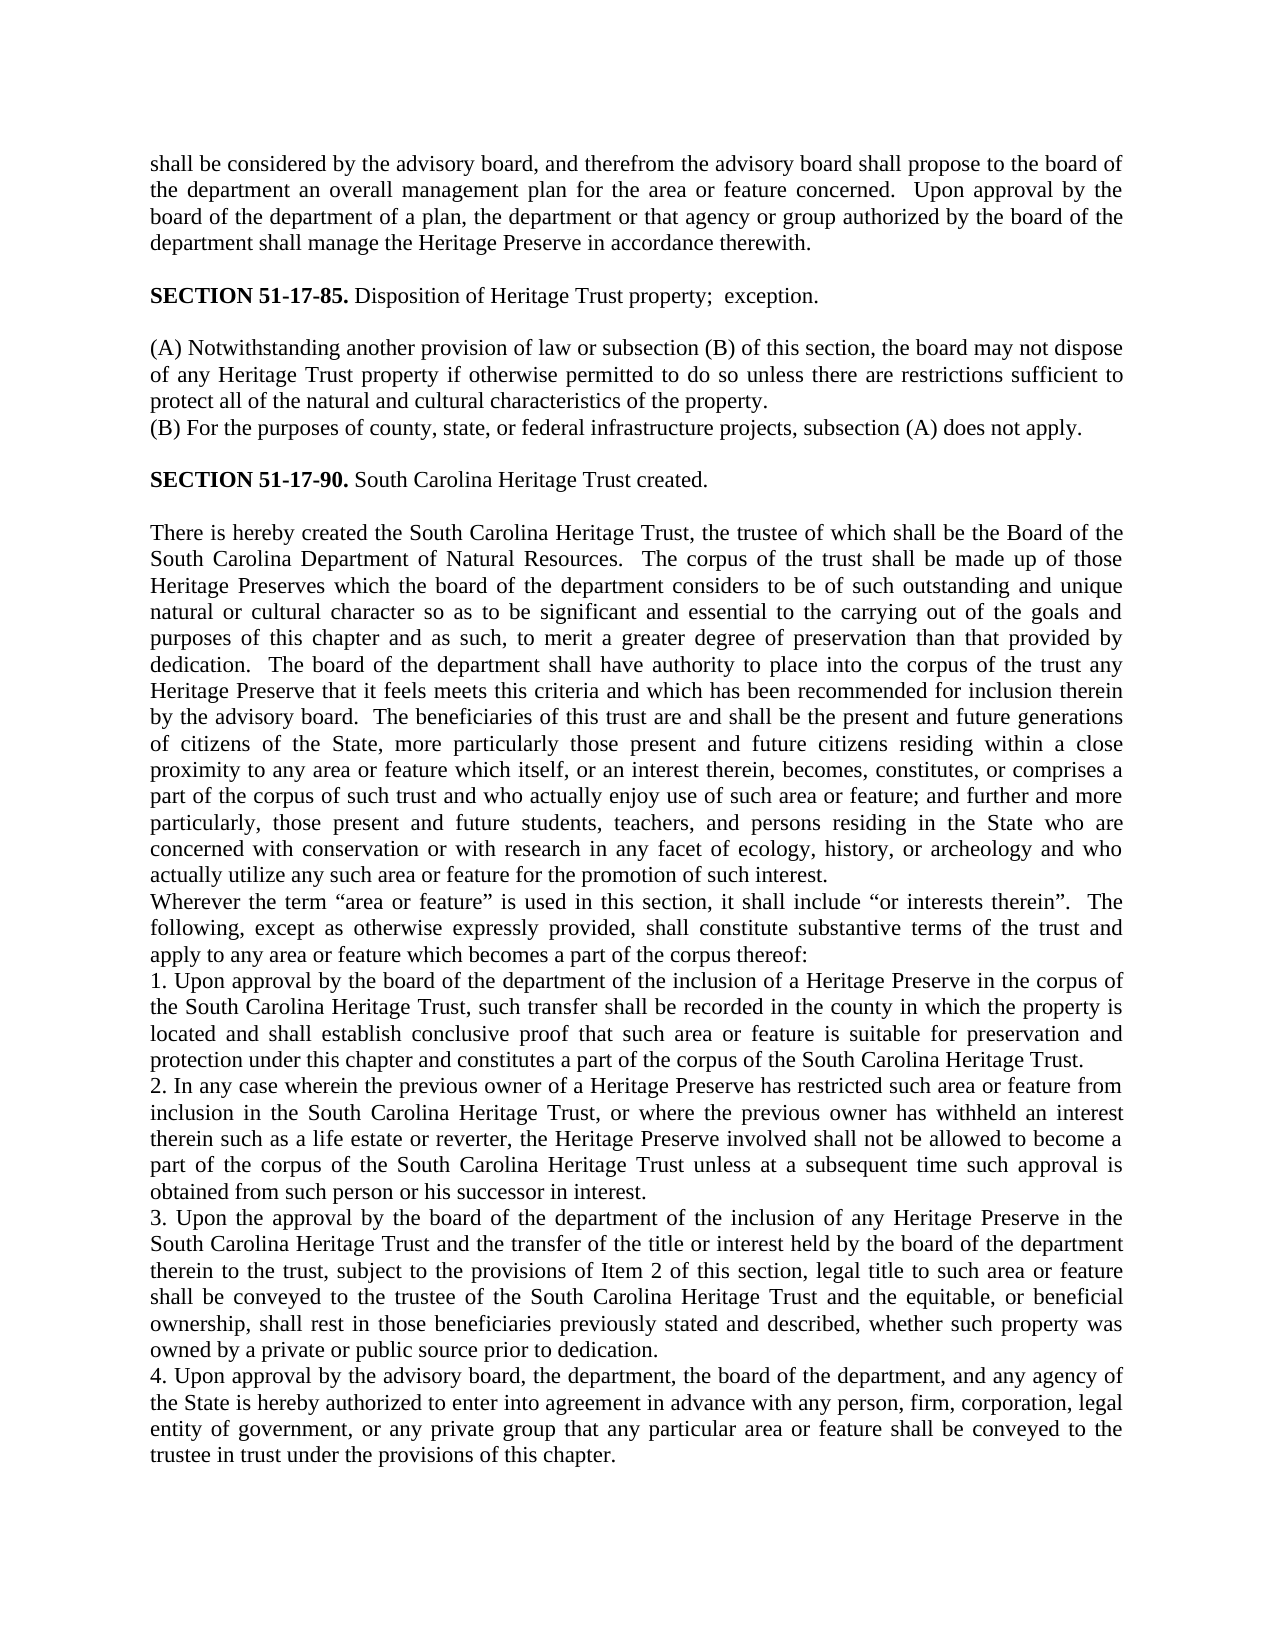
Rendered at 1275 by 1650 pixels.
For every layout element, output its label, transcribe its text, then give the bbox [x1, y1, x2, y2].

text 1. Upon approval by the board of the department of the inclusion of a Heritage Preserve in the corpus of the South Carolina Heritage Trust, such transfer shall be recorded in the county in which the property is located and shall establish conclusive proof that such area or feature is suitable for preservation and protection under this chapter and constitutes a part of the corpus of the South Carolina Heritage Trust. [150, 967, 1125, 1072]
text 3. Upon the approval by the board of the department of the inclusion of any Heritage Preserve in the South Carolina Heritage Trust and the transfer of the title or interest held by the board of the department therein to the trust, subject to the provisions of Item 2 of this section, legal title to such area or feature shall be conveyed to the trustee of the South Carolina Heritage Trust and the equitable, or beneficial ownership, shall rest in those beneficiaries previously stated and described, whether such property was owned by a private or public source prior to dedication. [150, 1204, 1125, 1362]
text SECTION 51-17-90. South Carolina Heritage Trust created. [150, 466, 1125, 493]
text SECTION 51-17-85. Disposition of Heritage Trust property; exception. [150, 282, 1125, 308]
text 2. In any case wherein the previous owner of a Heritage Preserve has restricted such area or feature from inclusion in the South Carolina Heritage Trust, or where the previous owner has withheld an interest therein such as a life estate or reverter, the Heritage Preserve involved shall not be allowed to become a part of the corpus of the South Carolina Heritage Trust unless at a subsequent time such approval is obtained from such person or his successor in interest. [150, 1072, 1125, 1204]
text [150, 150, 1125, 255]
text (B) For the purposes of county, state, or federal infrastructure projects, subsection (A) does not apply. [150, 413, 1125, 440]
text There is hereby created the South Carolina Heritage Trust, the trustee of which shall be the Board of the South Carolina Department of Natural Resources. The corpus of the trust shall be made up of those Heritage Preserves which the board of the department considers to be of such outstanding and unique natural or cultural character so as to be significant and essential to the carrying out of the goals and purposes of this chapter and as such, to merit a greater degree of preservation than that provided by dedication. The board of the department shall have authority to place into the corpus of the trust any Heritage Preserve that it feels meets this criteria and which has been recommended for inclusion therein by the advisory board. The beneficiaries of this trust are and shall be the present and future generations of citizens of the State, more particularly those present and future citizens residing within a close proximity to any area or feature which itself, or an interest therein, becomes, constitutes, or comprises a part of the corpus of such trust and who actually enjoy use of such area or feature; and further and more particularly, those present and future students, teachers, and persons residing in the State who are concerned with conservation or with research in any facet of ecology, history, or archeology and who actually utilize any such area or feature for the promotion of such interest. [150, 519, 1125, 888]
text 4. Upon approval by the advisory board, the department, the board of the department, and any agency of the State is hereby authorized to enter into agreement in advance with any person, firm, corporation, legal entity of government, or any private group that any particular area or feature shall be conveyed to the trustee in trust under the provisions of this chapter. [150, 1362, 1125, 1468]
text Wherever the term “area or feature” is used in this section, it shall include “or interests therein”. The following, except as otherwise expressly provided, shall constitute substantive terms of the trust and apply to any area or feature which becomes a part of the corpus thereof: [150, 888, 1125, 967]
text (A) Notwithstanding another provision of law or subsection (B) of this section, the board may not dispose of any Heritage Trust property if otherwise permitted to do so unless there are restrictions sufficient to protect all of the natural and cultural characteristics of the property. [150, 334, 1125, 413]
